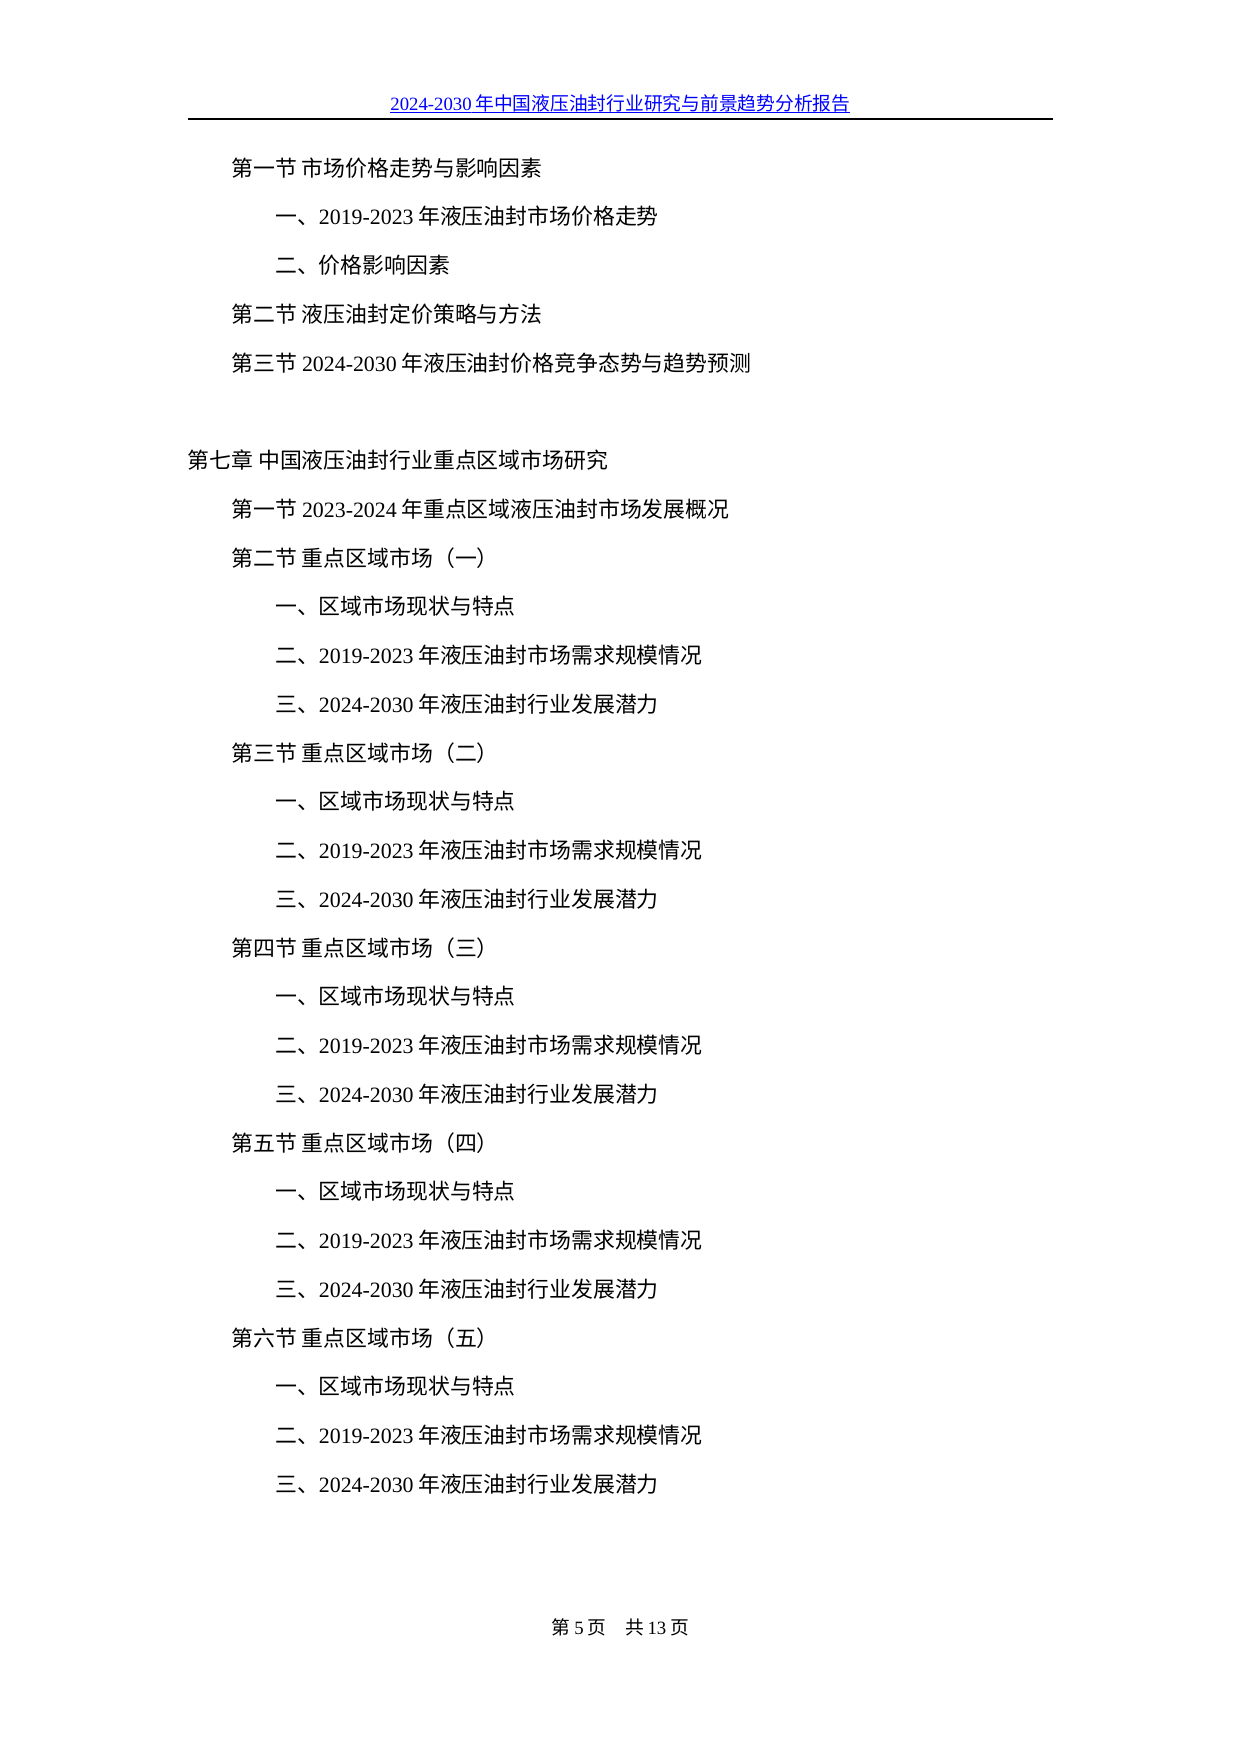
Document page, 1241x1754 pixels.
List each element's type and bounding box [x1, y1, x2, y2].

text [187, 150, 1053, 1499]
